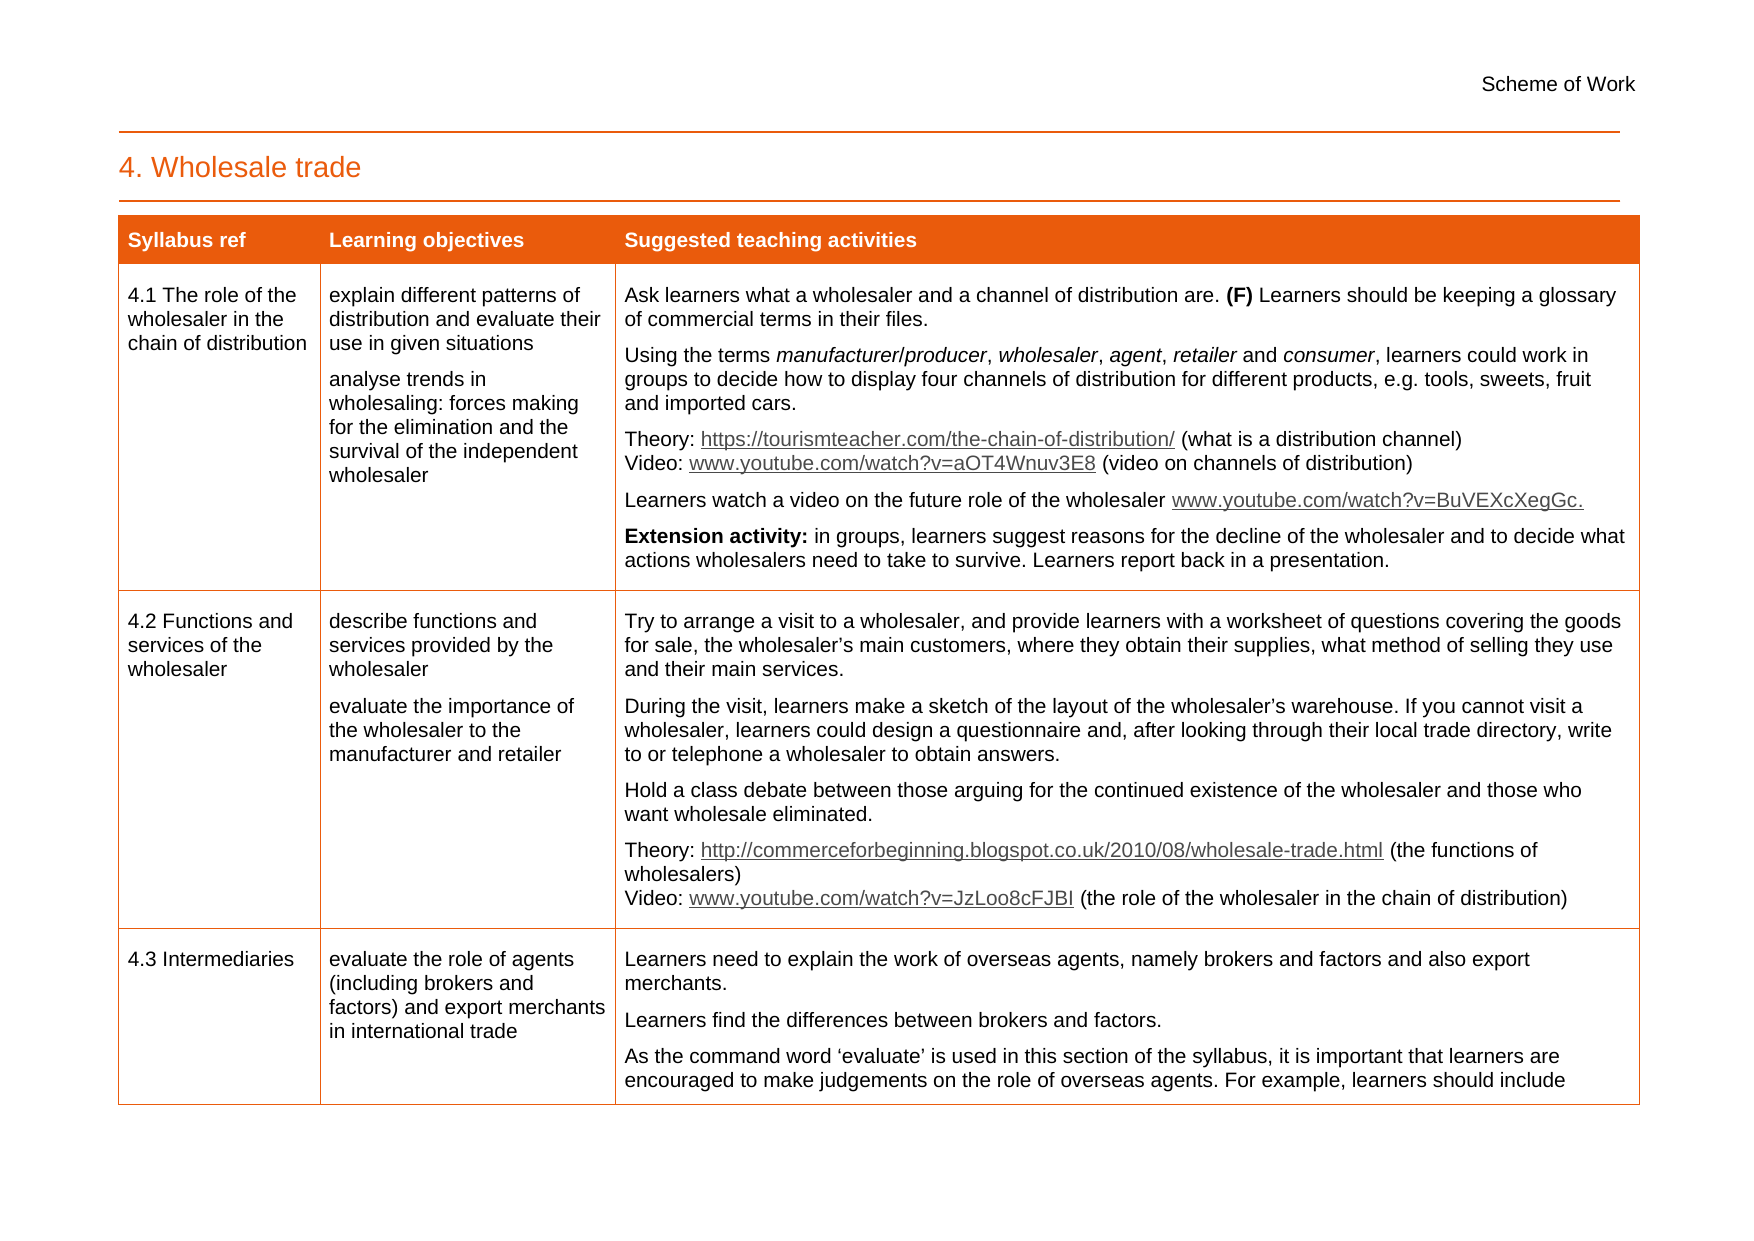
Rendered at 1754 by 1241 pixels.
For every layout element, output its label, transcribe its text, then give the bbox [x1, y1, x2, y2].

table_cell explain different patterns of distribution and evaluate their use in given situations analyse trends in wholesaling: forces making for the elimination and the survival of the independent wholesaler [321, 264, 615, 590]
table_cell describe functions and services provided by the wholesaler evaluate the importance of the wholesaler to the manufacturer and retailer [321, 591, 615, 928]
table_cell 4.2 Functions and services of the wholesaler [119, 591, 320, 928]
table_cell Ask learners what a wholesaler and a channel of distribution are. (F) Learners should be keeping a glossary of commercial terms in their files. Using the terms manufacturer/producer, wholesaler, agent, retailer and consumer, learners could work in groups to decide how to display four channels of distribution for different products, e.g. tools, sweets, fruit and imported cars. Theory: https://tourismteacher.com/the-chain-of-distribution/ (what is a distribution channel) Video: www.youtube.com/watch?v=aOT4Wnuv3E8 (video on channels of distribution) Learners watch a video on the future role of the wholesaler www.youtube.com/watch?v=BuVEXcXegGc. Extension activity: in groups, learners suggest reasons for the decline of the wholesaler and to decide what actions wholesalers need to take to survive. Learners report back in a presentation. [616, 264, 1639, 590]
table_cell Try to arrange a visit to a wholesaler, and provide learners with a worksheet of questions covering the goods for sale, the wholesaler’s main customers, where they obtain their supplies, what method of selling they use and their main services. During the visit, learners make a sketch of the layout of the wholesaler’s warehouse. If you cannot visit a wholesaler, learners could design a questionnaire and, after looking through their local trade directory, write to or telephone a wholesaler to obtain answers. Hold a class debate between those arguing for the continued existence of the wholesaler and those who want wholesale eliminated. Theory: http://commerceforbeginning.blogspot.co.uk/2010/08/wholesale-trade.html (the functions of wholesalers) Video: www.youtube.com/watch?v=JzLoo8cFJBI (the role of the wholesaler in the chain of distribution) [616, 591, 1639, 928]
table_header Syllabus ref [119, 216, 320, 263]
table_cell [321, 929, 615, 1104]
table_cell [616, 929, 1639, 1104]
text 4. Wholesale trade [119, 133, 1620, 200]
table_header Suggested teaching activities [616, 216, 1639, 263]
table_cell 4.1 The role of the wholesaler in the chain of distribution [119, 264, 320, 590]
table_header Learning objectives [321, 216, 615, 263]
table_cell 4.3 Intermediaries [119, 929, 320, 1104]
